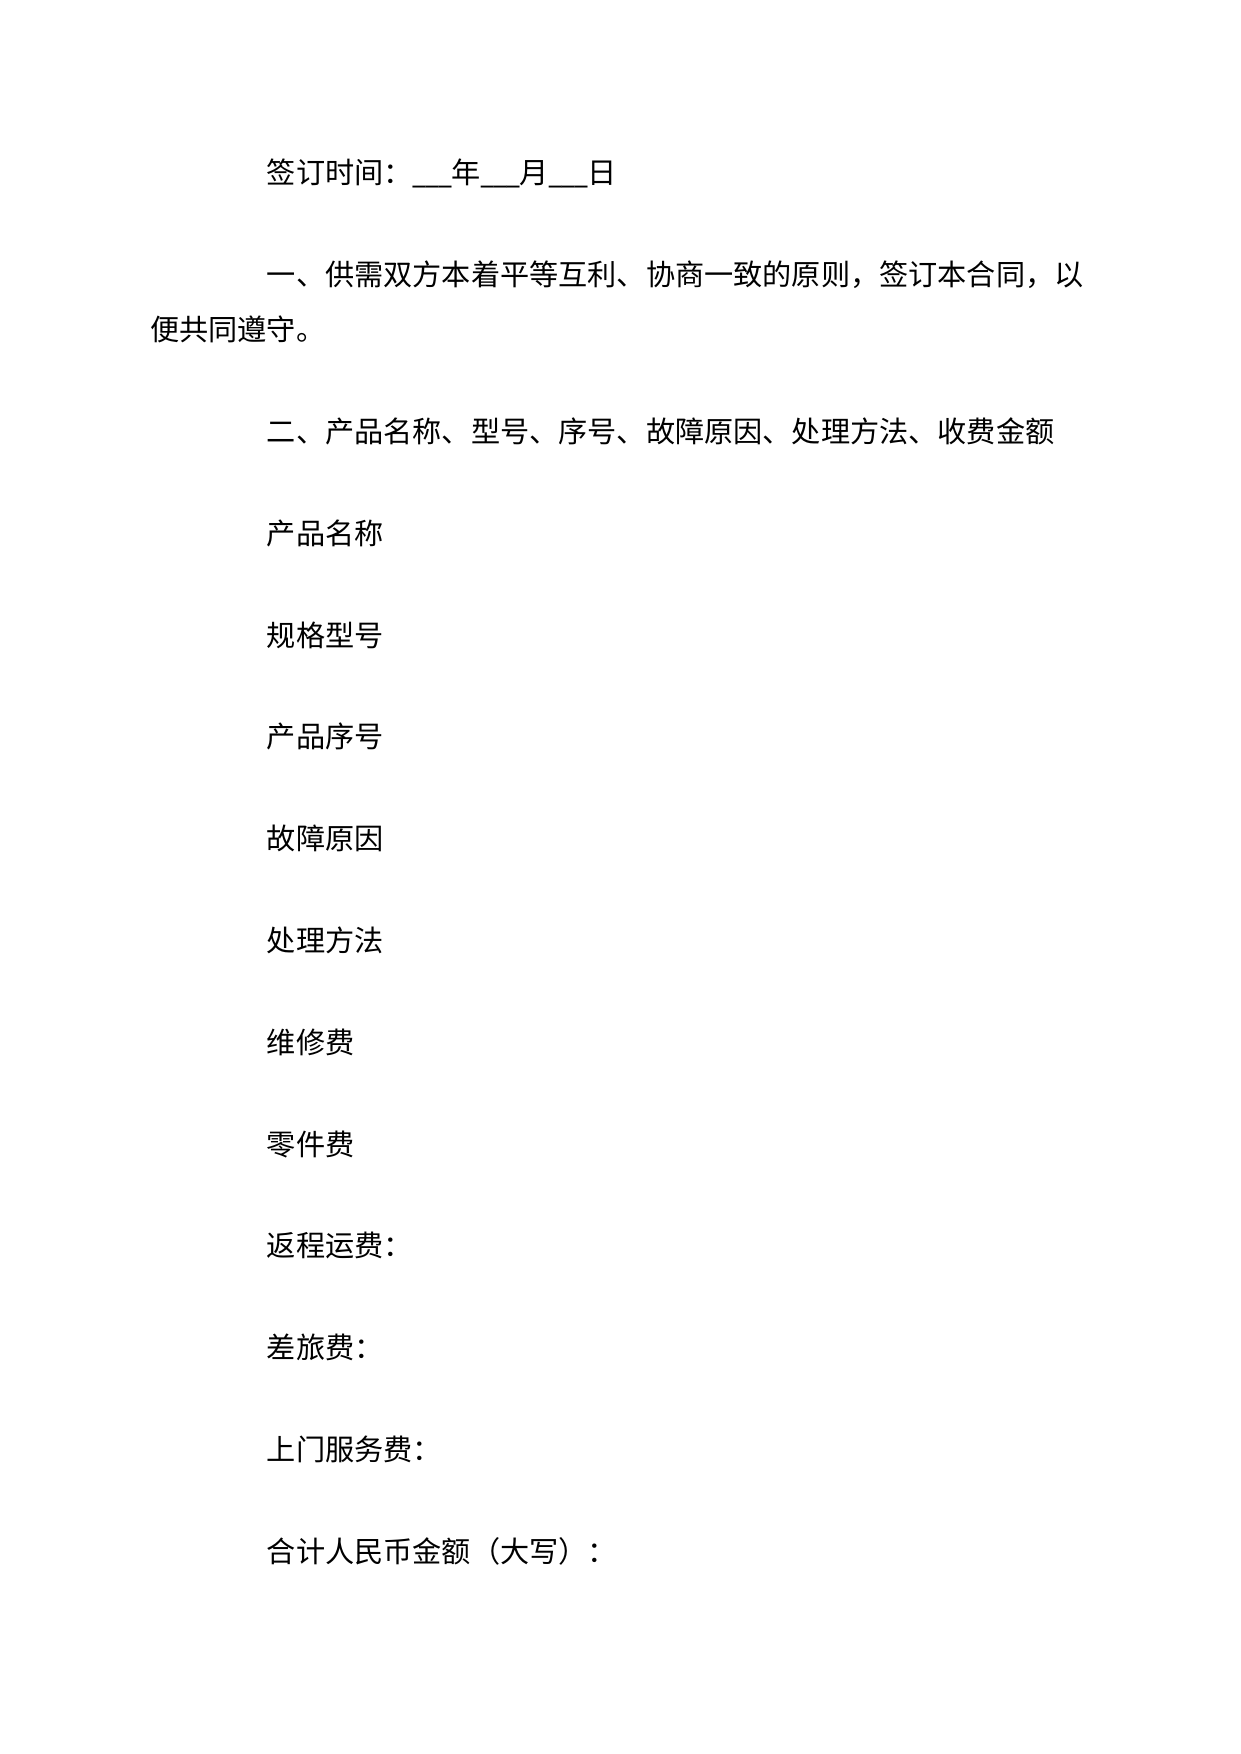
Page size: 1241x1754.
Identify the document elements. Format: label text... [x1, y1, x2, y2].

text 签订时间：___年___月___日 [150, 150, 1090, 192]
text 规格型号 [150, 612, 1090, 654]
text 故障原因 [150, 816, 1090, 858]
text 返程运费： [150, 1223, 1090, 1265]
text 零件费 [150, 1121, 1090, 1163]
text 处理方法 [150, 917, 1090, 960]
text 维修费 [150, 1019, 1090, 1062]
text 合计人民币金额（大写）： [150, 1528, 1090, 1570]
text 一、供需双方本着平等互利、协商一致的原则，签订本合同，以便共同遵守。 [150, 252, 1090, 349]
text 产品序号 [150, 714, 1090, 756]
text 差旅费： [150, 1324, 1090, 1367]
text 二、产品名称、型号、序号、故障原因、处理方法、收费金额 [150, 409, 1090, 451]
text 上门服务费： [150, 1426, 1090, 1469]
text 产品名称 [150, 510, 1090, 553]
